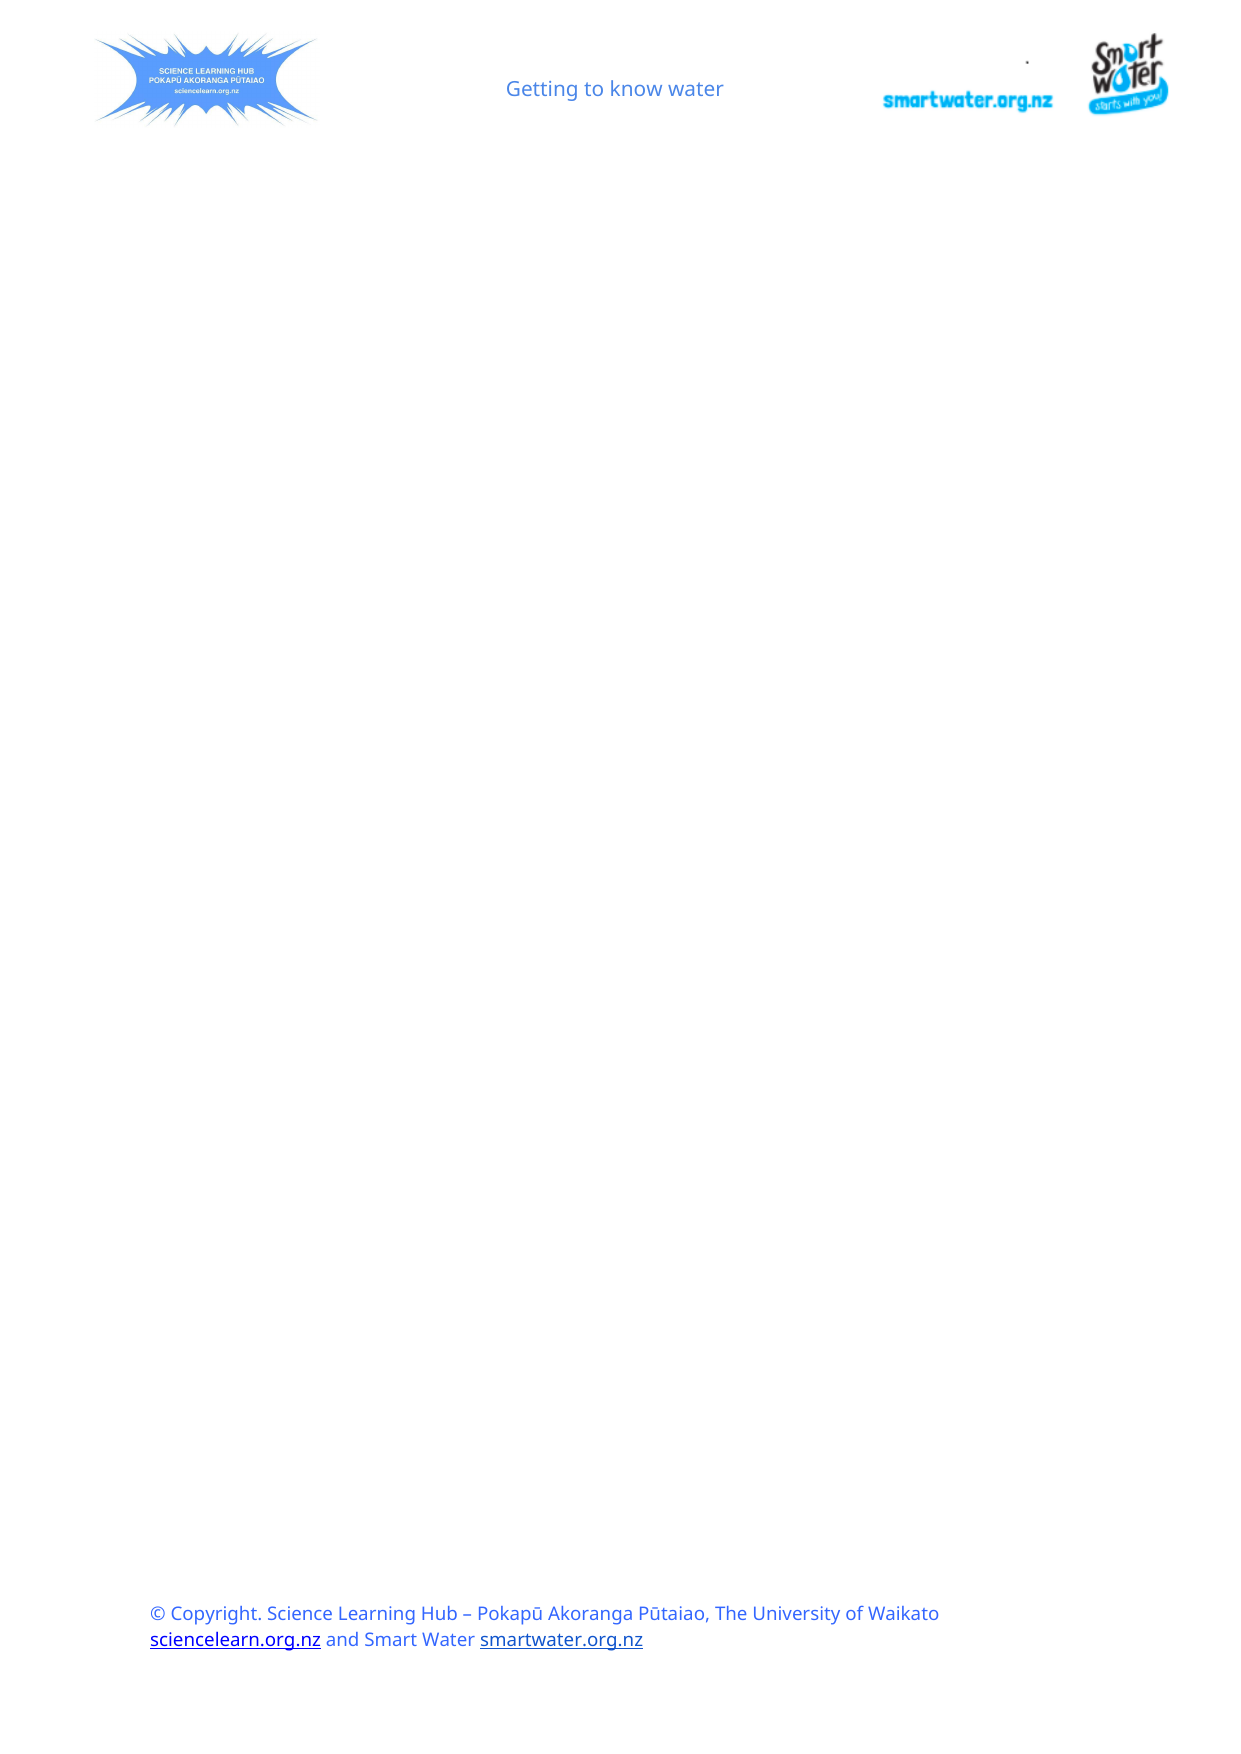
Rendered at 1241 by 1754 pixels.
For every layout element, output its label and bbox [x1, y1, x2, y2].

picture [93, 31, 320, 128]
picture [859, 28, 1189, 126]
